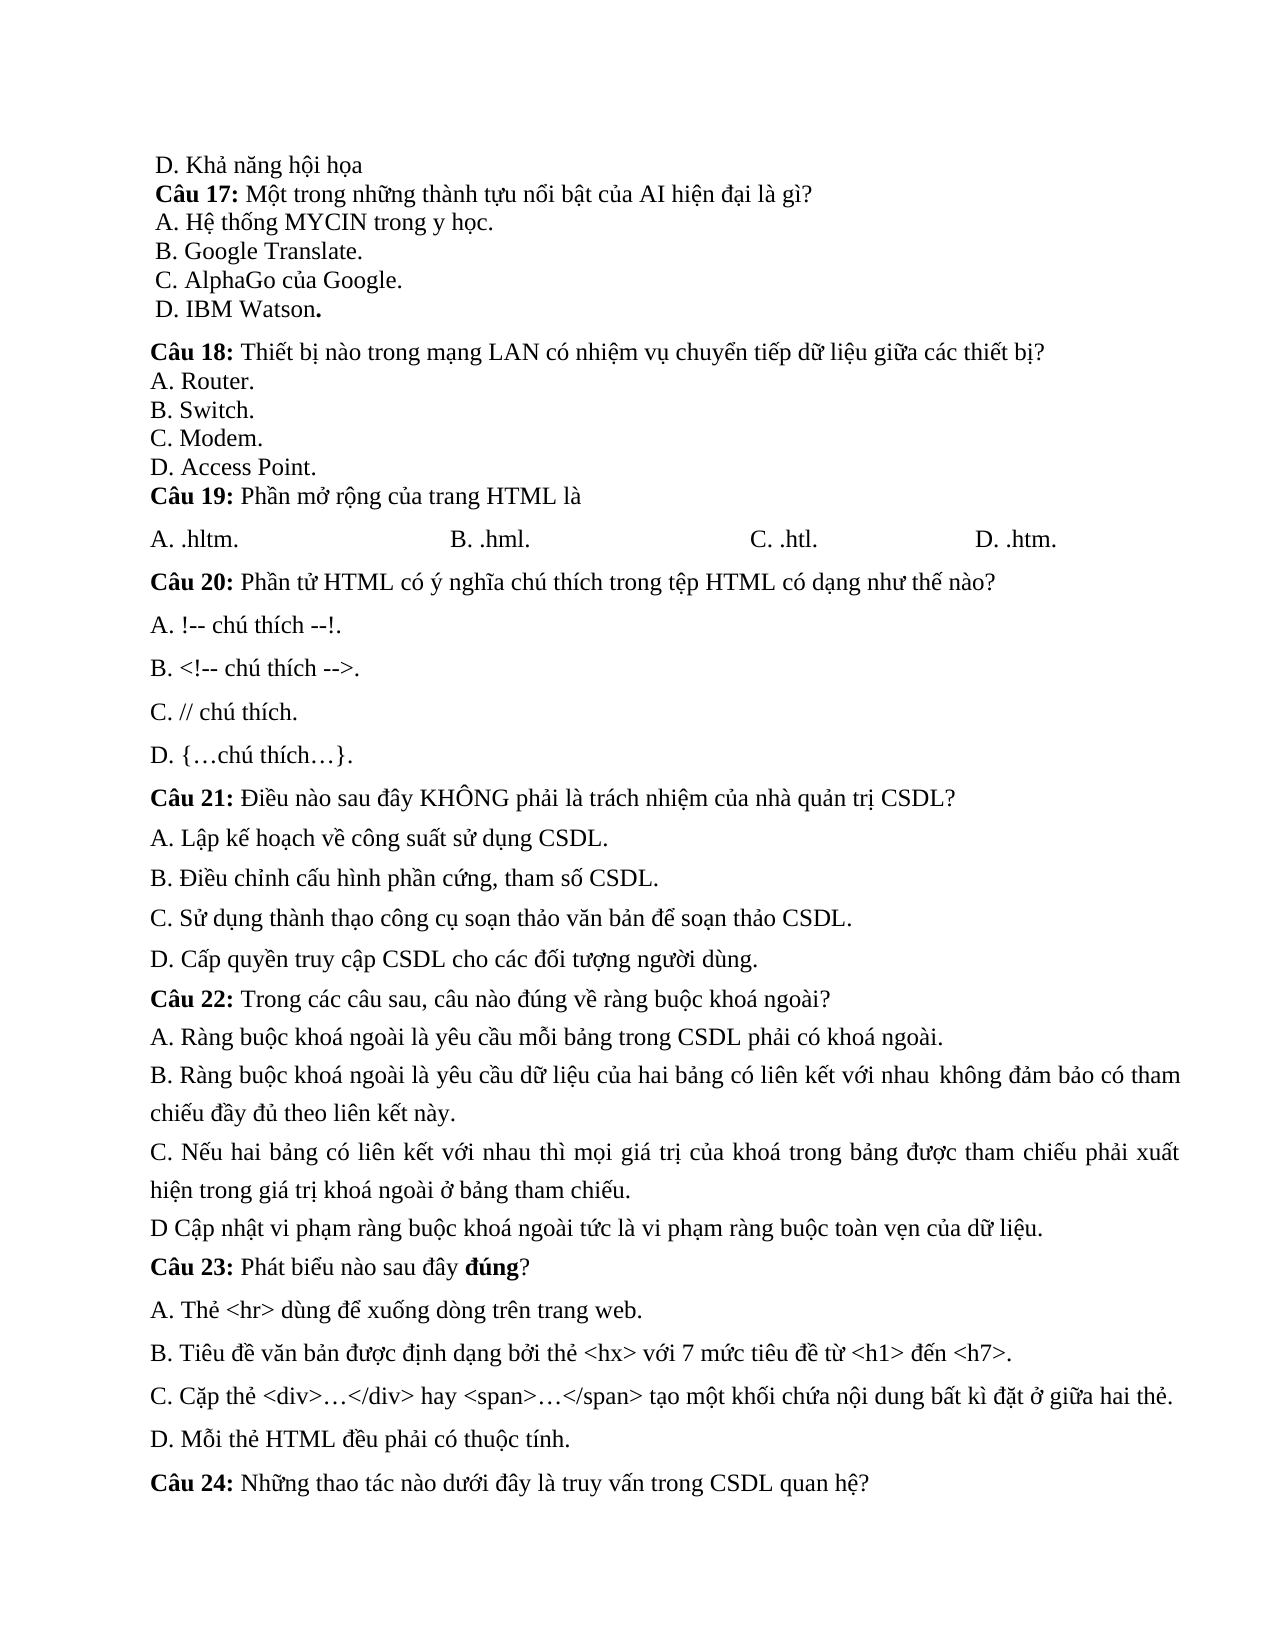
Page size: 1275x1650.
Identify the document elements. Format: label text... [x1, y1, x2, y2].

text Câu 20: Phần tử HTML có ý nghĩa chú thích trong tệp HTML có dạng như thế nào? [150, 567, 1176, 596]
text C. Sử dụng thành thạo công cụ soạn thảo văn bản để soạn thảo CSDL. [150, 903, 1181, 932]
text D. Cấp quyền truy cập CSDL cho các đối tượng người dùng. [150, 944, 1181, 972]
text Câu 18: Thiết bị nào trong mạng LAN có nhiệm vụ chuyển tiếp dữ liệu giữa các thiết bị? [150, 337, 1181, 366]
text Câu 22: Trong các câu sau, câu nào đúng về ràng buộc khoá ngoài? [150, 984, 1181, 1013]
text Câu 24: Những thao tác nào dưới đây là truy vấn trong CSDL quan hệ? [150, 1468, 1181, 1496]
text C. // chú thích. [150, 697, 1181, 725]
text D. Access Point. [150, 452, 1181, 481]
text A. Lập kế hoạch về công suất sử dụng CSDL. [150, 823, 1181, 852]
text C. Nếu hai bảng có liên kết với nhau thì mọi giá trị của khoá trong bảng được tham chiếu phải xuất hiện trong giá trị khoá ngoài ở bảng tham chiếu. [150, 1137, 1181, 1204]
text Câu 17: Một trong những thành tựu nổi bật của AI hiện đại là gì? [155, 179, 1176, 207]
text A. .hltm. B. .hml. C. .htl. D. .htm. [150, 524, 1181, 553]
text B. Điều chỉnh cấu hình phần cứng, tham số CSDL. [150, 863, 1181, 892]
text B. Tiêu đề văn bản được định dạng bởi thẻ <hx> với 7 mức tiêu đề từ <h1> đến <h7>. [150, 1338, 1181, 1367]
text A. Ràng buộc khoá ngoài là yêu cầu mỗi bảng trong CSDL phải có khoá ngoài. [150, 1022, 1181, 1051]
text A. !-- chú thích --!. [150, 610, 1181, 639]
text B. Google Translate. [155, 236, 1176, 265]
text A. Thẻ <hr> dùng để xuống dòng trên trang web. [150, 1295, 1181, 1324]
text A. Hệ thống MYCIN trong y học. [155, 207, 1176, 236]
text B. <!-- chú thích -->. [150, 653, 1181, 682]
text D Cập nhật vi phạm ràng buộc khoá ngoài tức là vi phạm ràng buộc toàn vẹn của dữ liệu. [150, 1213, 1181, 1242]
text Câu 19: Phần mở rộng của trang HTML là [150, 481, 1181, 510]
text D. Khả năng hội họa [155, 150, 1176, 179]
text D. {…chú thích…}. [150, 740, 1181, 768]
text C. AlphaGo của Google. [155, 265, 1176, 294]
text Câu 23: Phát biểu nào sau đây đúng? [150, 1252, 1176, 1281]
text B. Ràng buộc khoá ngoài là yêu cầu dữ liệu của hai bảng có liên kết với nhau không đảm bảo có tham chiếu đầy đủ theo liên kết này. [150, 1060, 1181, 1127]
text D. IBM Watson. [155, 294, 1176, 322]
text B. Switch. [150, 395, 1181, 423]
text C. Cặp thẻ <div>…</div> hay <span>…</span> tạo một khối chứa nội dung bất kì đặt ở giữa hai thẻ. [150, 1381, 1181, 1410]
text A. Router. [150, 366, 1181, 395]
text C. Modem. [150, 423, 1181, 452]
text Câu 21: Điều nào sau đây KHÔNG phải là trách nhiệm của nhà quản trị CSDL? [150, 783, 1181, 812]
text D. Mỗi thẻ HTML đều phải có thuộc tính. [150, 1424, 1176, 1453]
